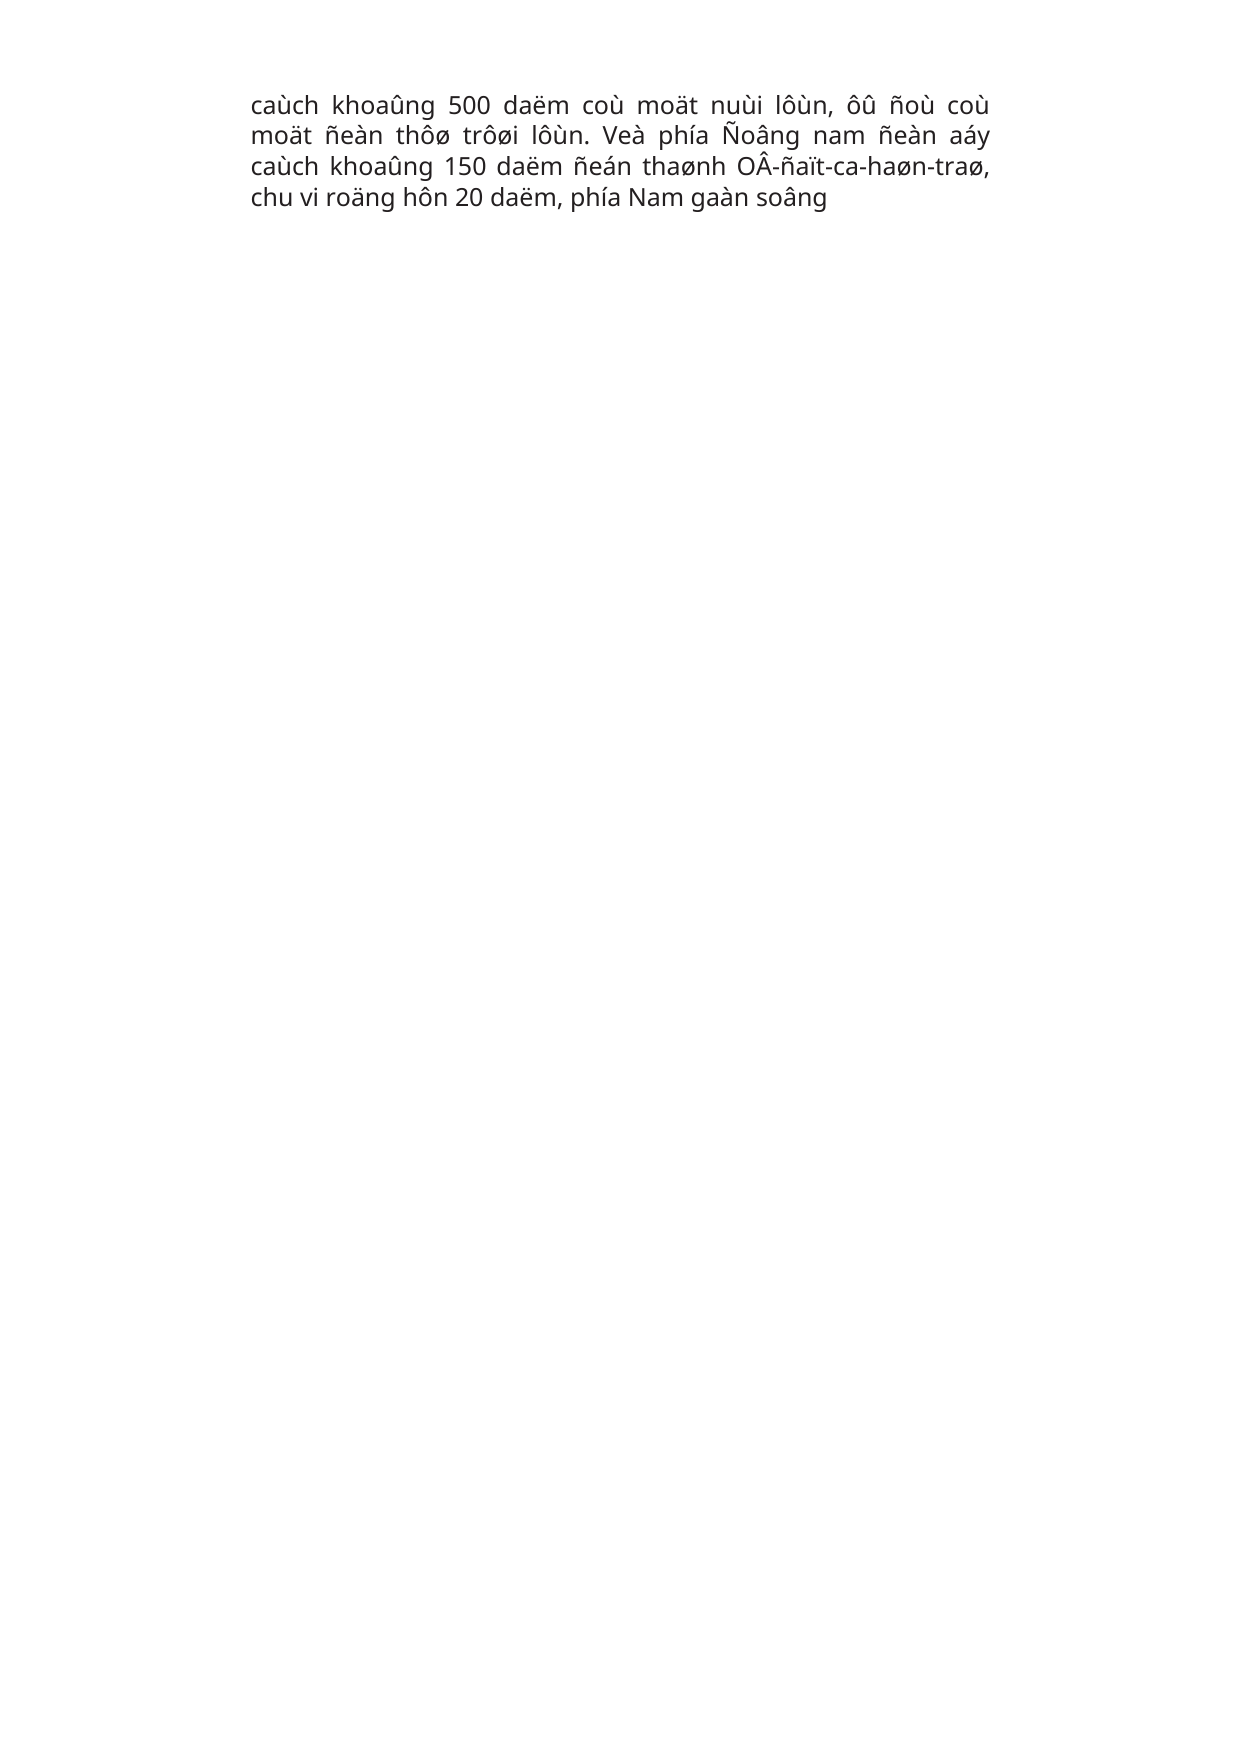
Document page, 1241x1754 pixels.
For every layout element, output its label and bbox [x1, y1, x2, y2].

text [250, 89, 990, 214]
